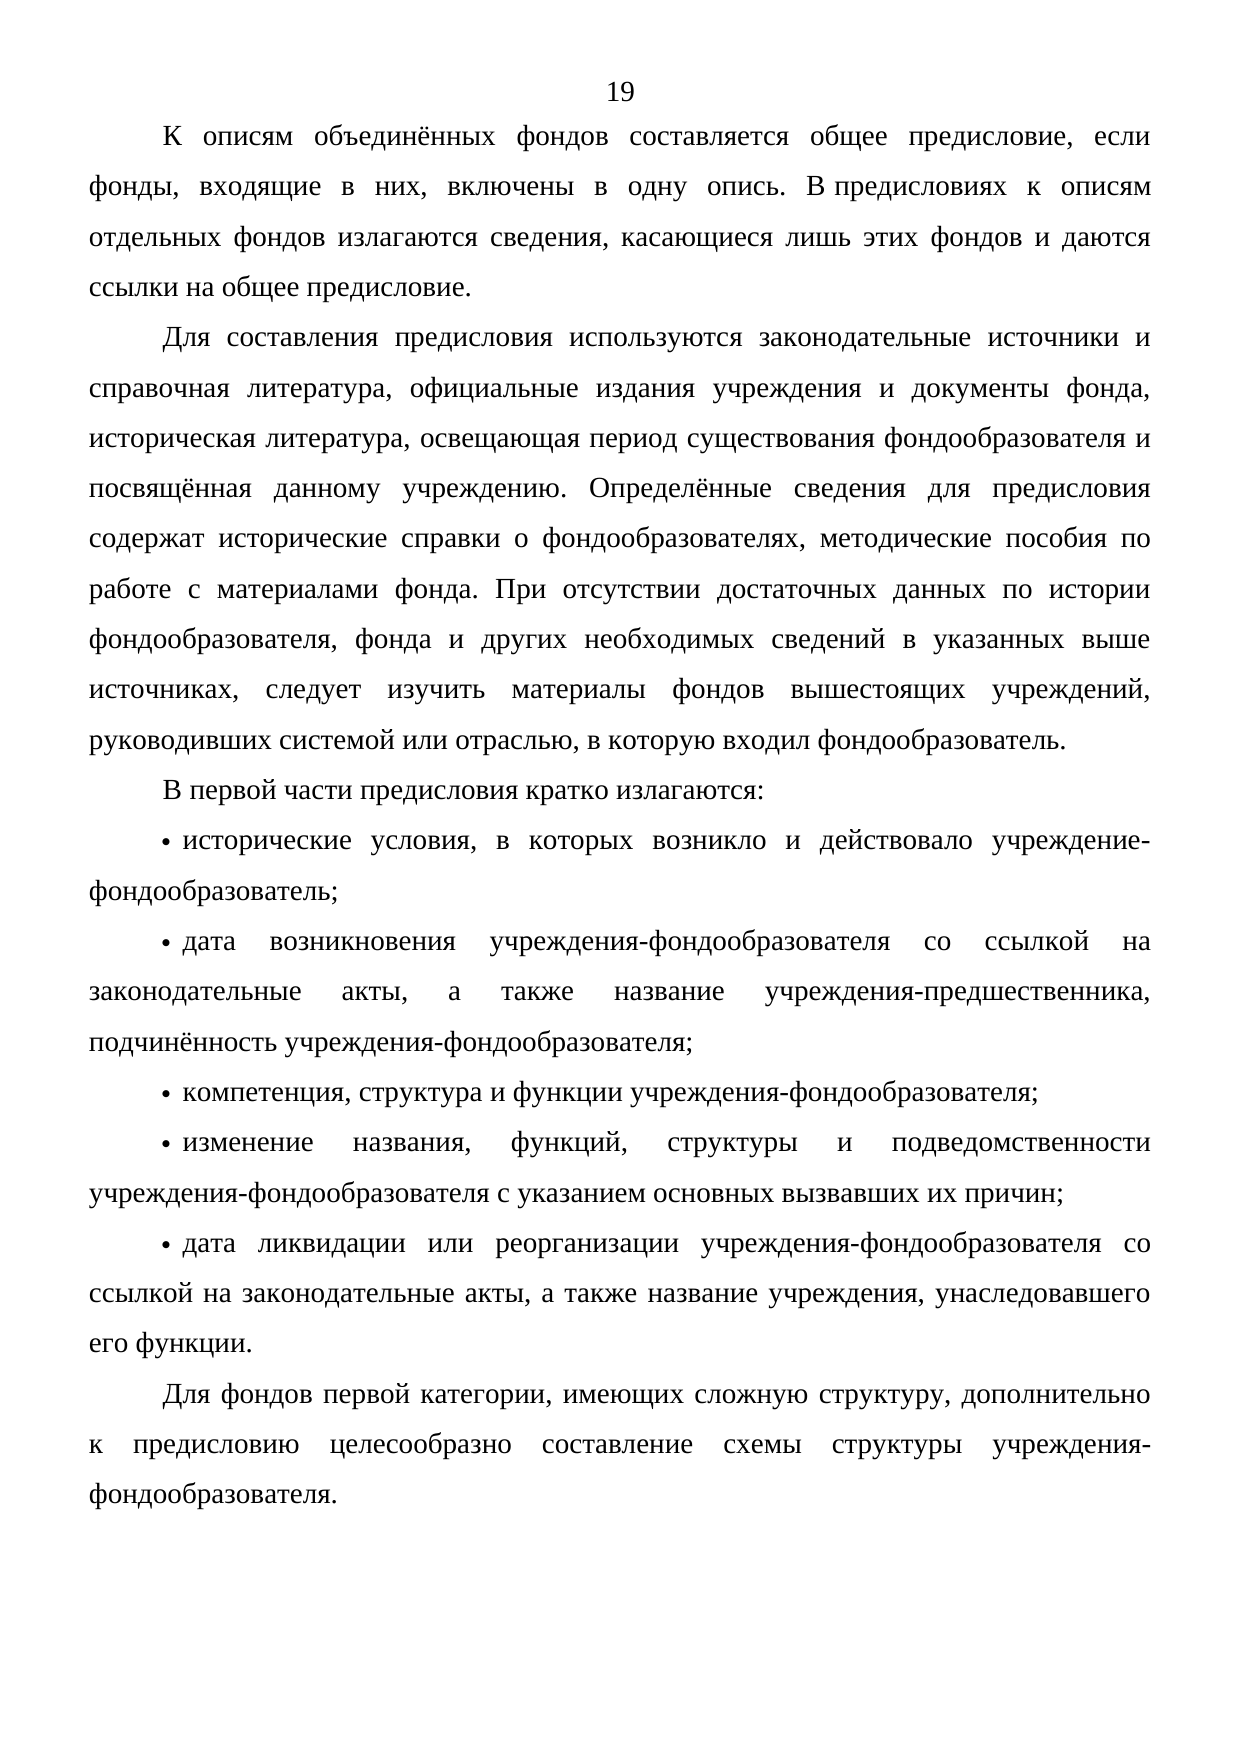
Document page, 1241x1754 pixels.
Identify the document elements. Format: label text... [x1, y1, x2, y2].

text Для фондов первой категории, имеющих сложную структуру, дополнительно к предисловию целесообразно составление схемы структуры учреждения-фондообразователя. [89, 1376, 1152, 1510]
list дата ликвидации или реорганизации учреждения-фондообразователя со ссылкой на законодательные акты, а также название учреждения, унаследовавшего его функции. [89, 1225, 1152, 1359]
text К описям объединённых фондов составляется общее предисловие, если фонды, входящие в них, включены в одну опись. В предисловиях к описям отдельных фондов излагаются сведения, касающиеся лишь этих фондов и даются ссылки на общее предисловие. [89, 118, 1152, 303]
list дата возникновения учреждения-фондообразователя со ссылкой на законодательные акты, а также название учреждения-предшественника, подчинённость учреждения-фондообразователя; [89, 923, 1152, 1057]
text В первой части предисловия кратко излагаются: [89, 772, 1152, 806]
list компетенция, структура и функции учреждения-фондообразователя; [89, 1074, 1152, 1108]
text Для составления предисловия используются законодательные источники и справочная литература, официальные издания учреждения и документы фонда, историческая литература, освещающая период существования фондообразователя и посвящённая данному учреждению. Определённые сведения для предисловия содержат исторические справки о фондообразователях, методические пособия по работе с материалами фонда. При отсутствии достаточных данных по истории фондообразователя, фонда и других необходимых сведений в указанных выше источниках, следует изучить материалы фондов вышестоящих учреждений, руководивших системой или отраслью, в которую входил фондообразователь. [89, 319, 1152, 755]
list изменение названия, функций, структуры и подведомственности учреждения-фондообразователя с указанием основных вызвавших их причин; [89, 1124, 1152, 1208]
list исторические условия, в которых возникло и действовало учреждение-фондообразователь; [89, 822, 1152, 906]
